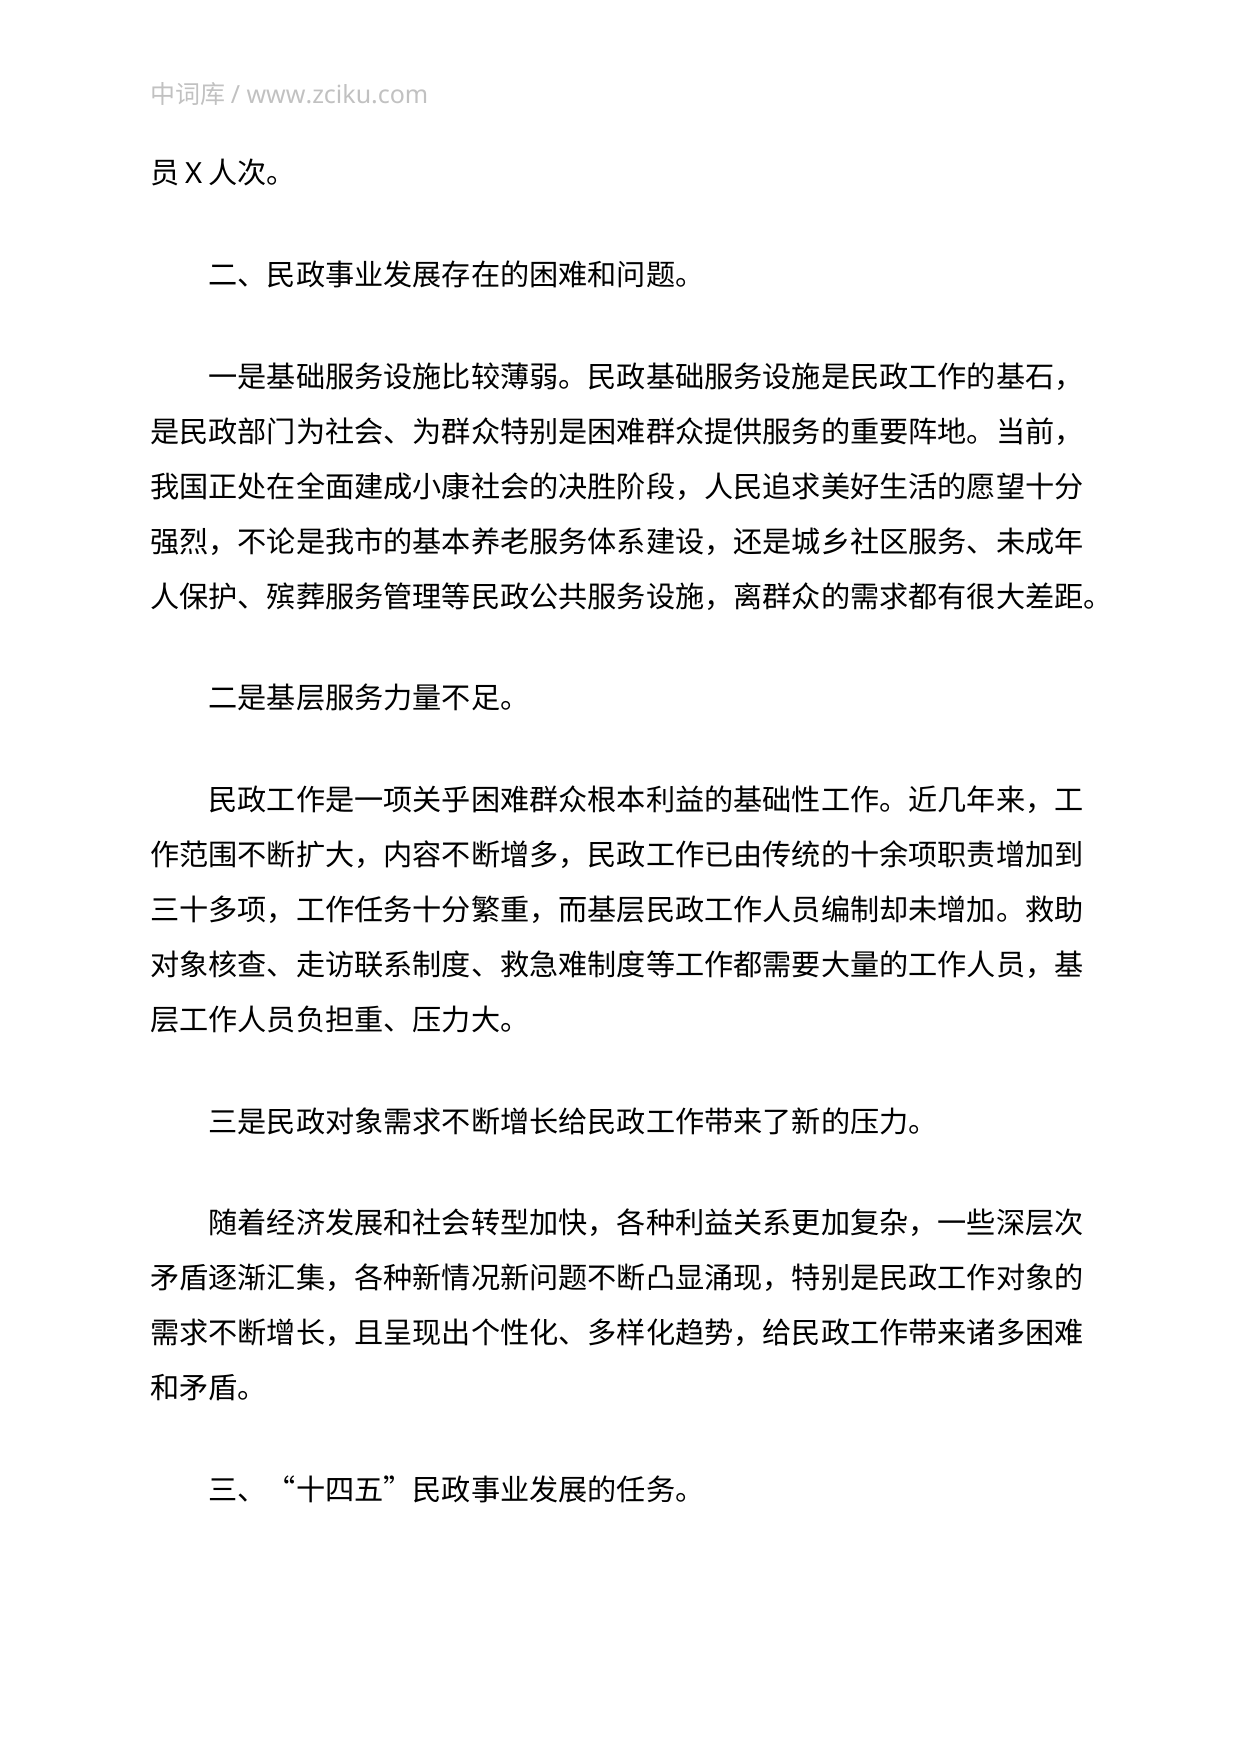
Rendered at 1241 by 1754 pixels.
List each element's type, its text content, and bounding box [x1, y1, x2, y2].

text 二是基层服务力量不足。 [150, 675, 1090, 717]
text 一是基础服务设施比较薄弱。民政基础服务设施是民政工作的基石，是民政部门为社会、为群众特别是困难群众提供服务的重要阵地。当前，我国正处在全面建成小康社会的决胜阶段，人民追求美好生活的愿望十分强烈，不论是我市的基本养老服务体系建设，还是城乡社区服务、未成年人保护、殡葬服务管理等民政公共服务设施，离群众的需求都有很大差距。 [150, 354, 1090, 616]
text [150, 150, 1090, 192]
text 三是民政对象需求不断增长给民政工作带来了新的压力。 [150, 1098, 1090, 1141]
text 随着经济发展和社会转型加快，各种利益关系更加复杂，一些深层次矛盾逐渐汇集，各种新情况新问题不断凸显涌现，特别是民政工作对象的需求不断增长，且呈现出个性化、多样化趋势，给民政工作带来诸多困难和矛盾。 [150, 1200, 1090, 1407]
text 三、“十四五”民政事业发展的任务。 [150, 1466, 1090, 1509]
text 二、民政事业发展存在的困难和问题。 [150, 252, 1090, 294]
text 民政工作是一项关乎困难群众根本利益的基础性工作。近几年来，工作范围不断扩大，内容不断增多，民政工作已由传统的十余项职责增加到三十多项，工作任务十分繁重，而基层民政工作人员编制却未增加。救助对象核查、走访联系制度、救急难制度等工作都需要大量的工作人员，基层工作人员负担重、压力大。 [150, 777, 1090, 1039]
